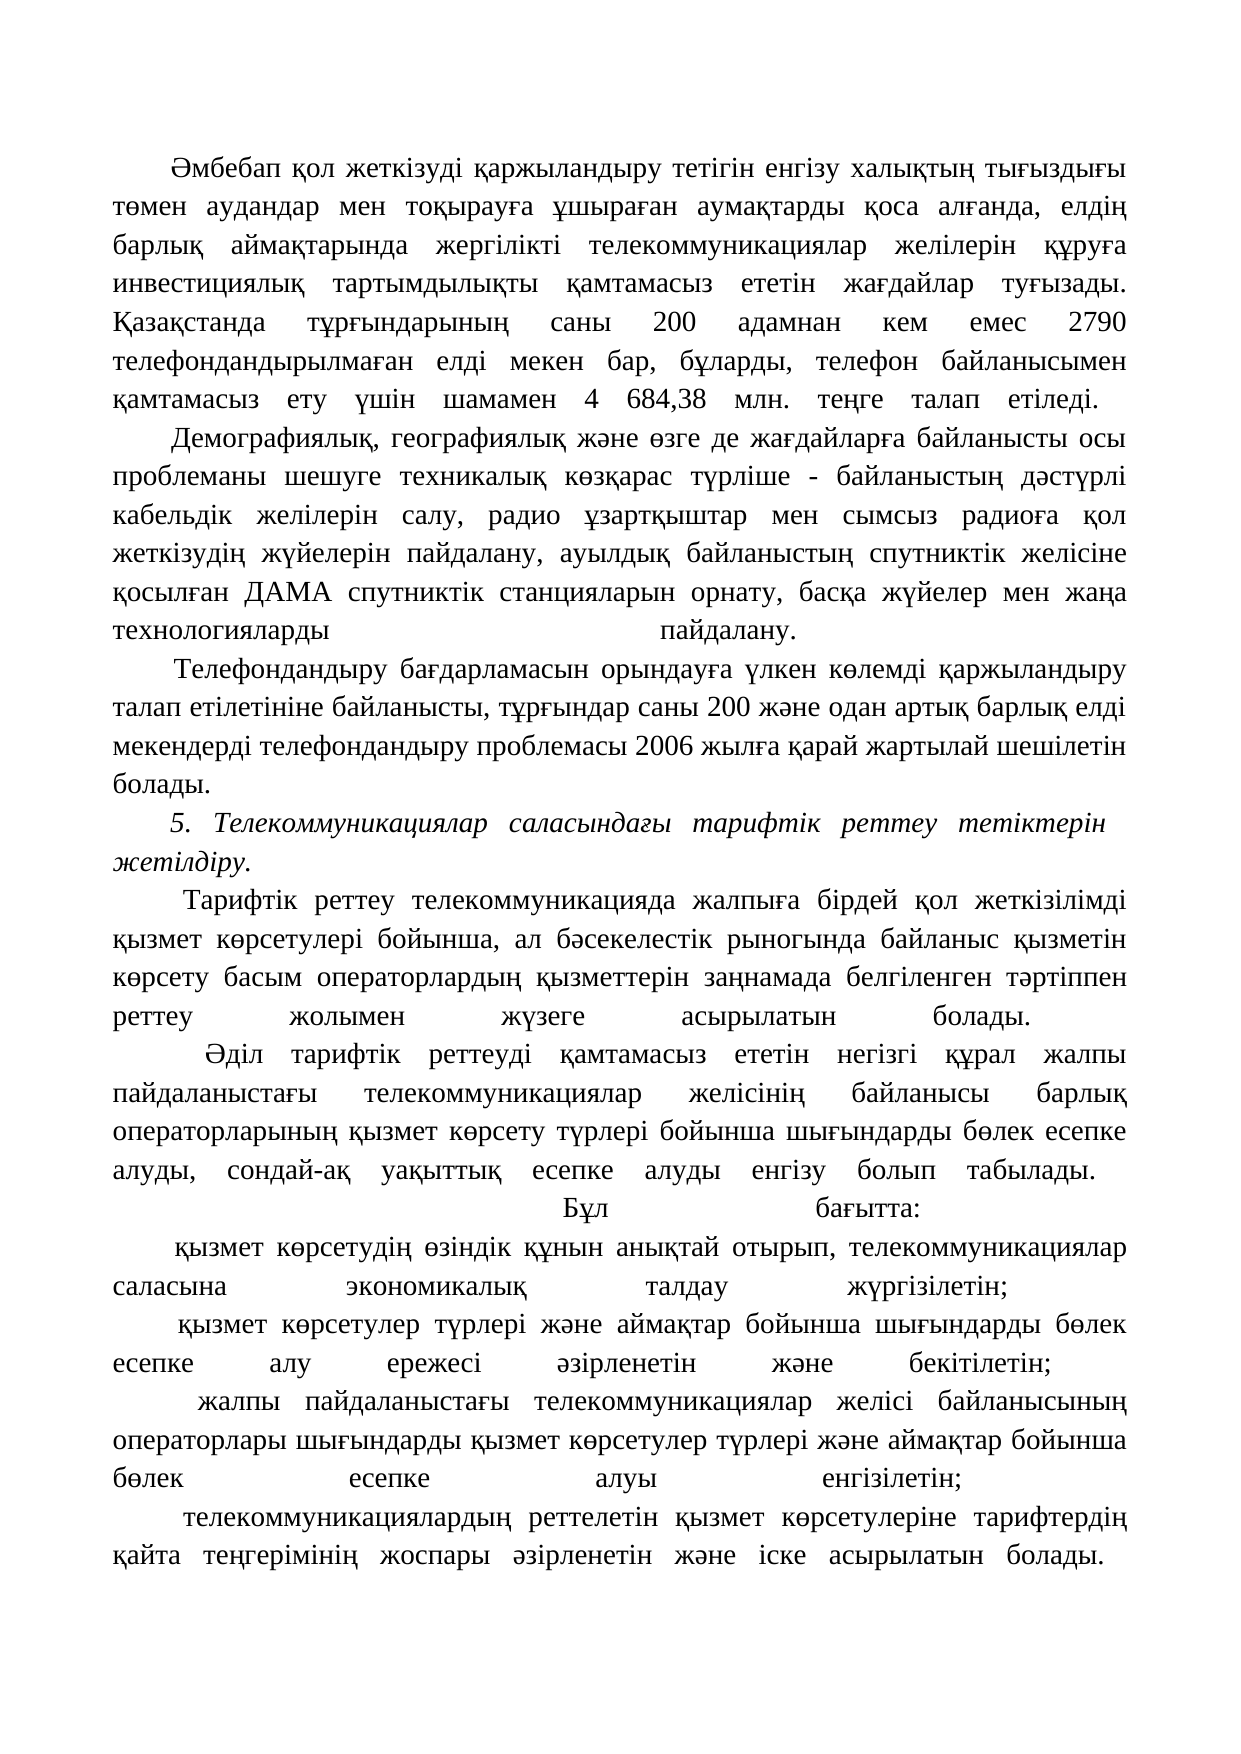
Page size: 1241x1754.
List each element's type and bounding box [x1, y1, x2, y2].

text [112, 150, 1128, 1571]
